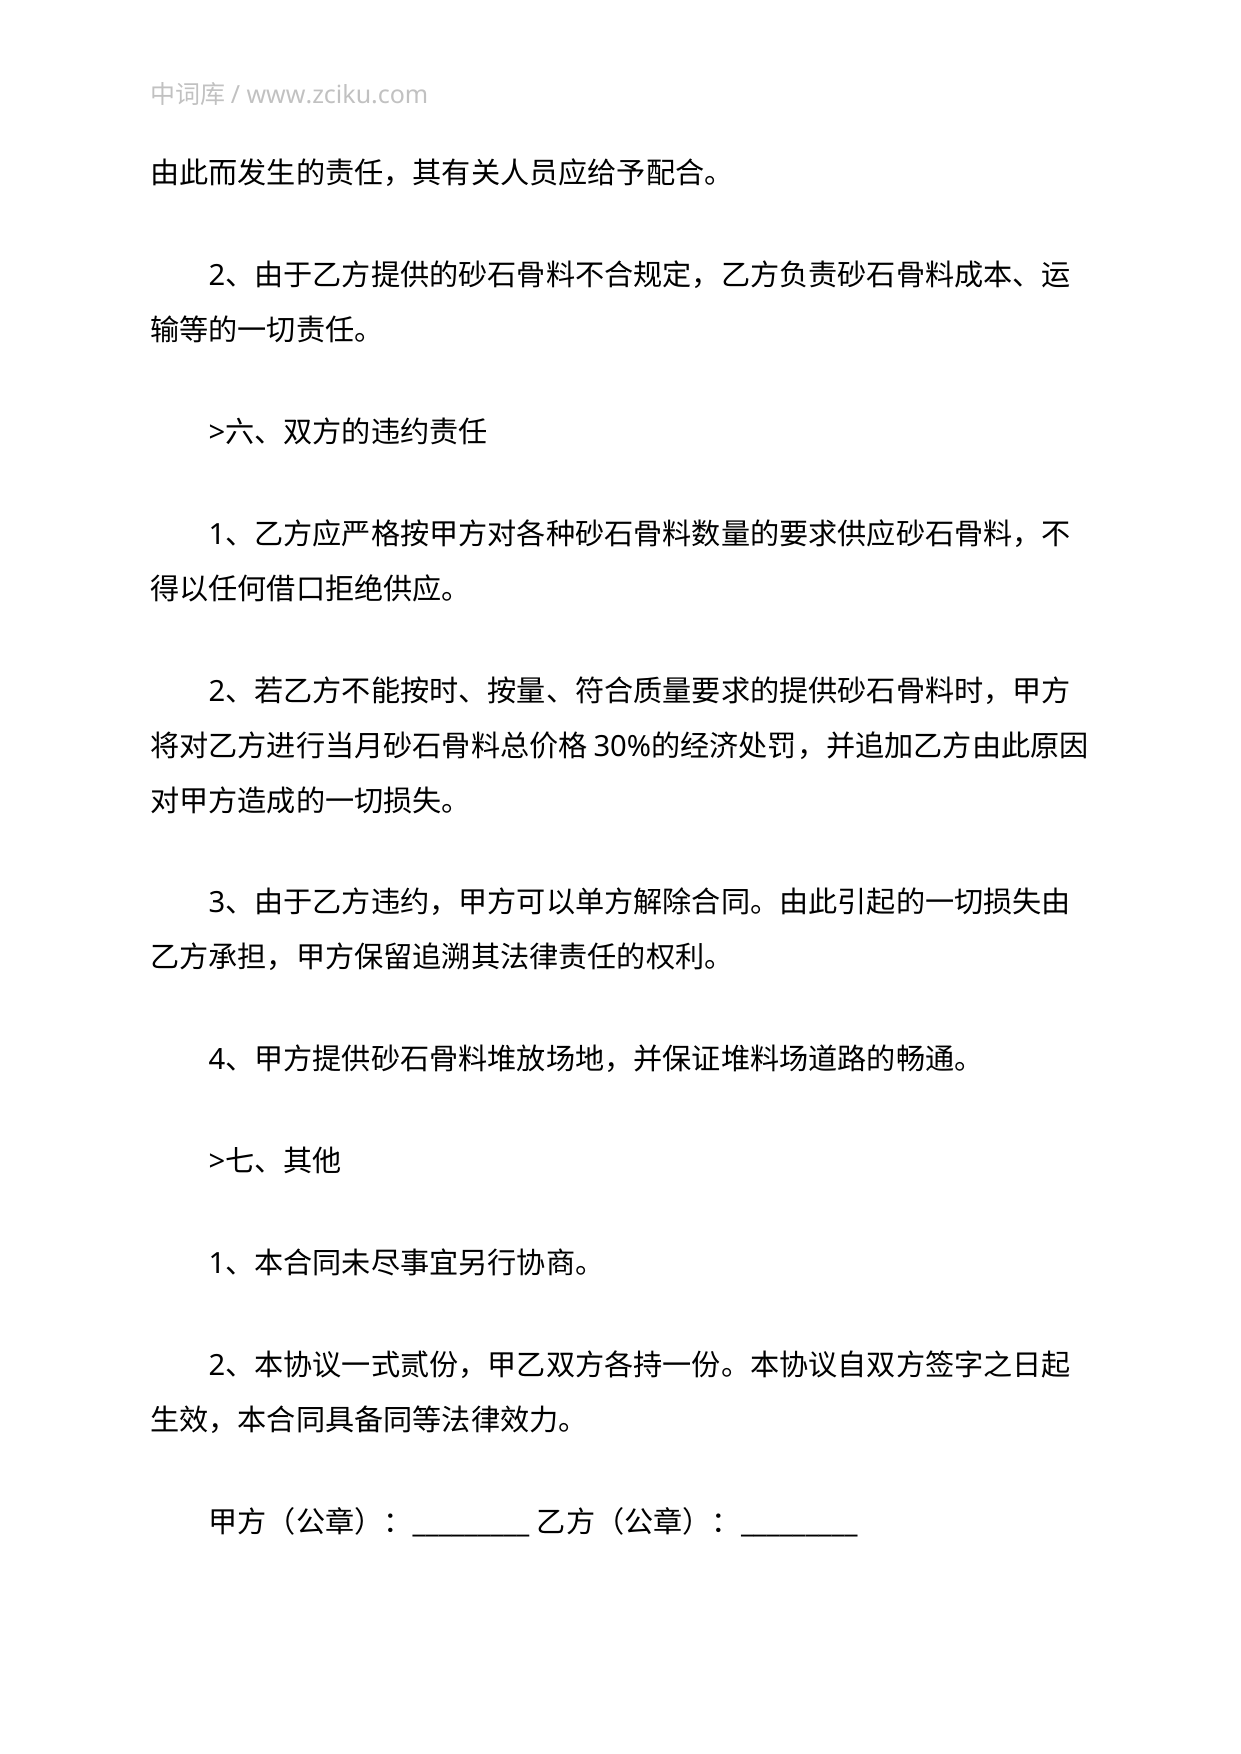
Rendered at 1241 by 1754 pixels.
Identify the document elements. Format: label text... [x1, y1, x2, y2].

text 1、本合同未尽事宜另行协商。 [150, 1240, 1090, 1282]
text 1、乙方应严格按甲方对各种砂石骨料数量的要求供应砂石骨料，不得以任何借口拒绝供应。 [150, 511, 1090, 608]
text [150, 150, 1090, 192]
text 2、若乙方不能按时、按量、符合质量要求的提供砂石骨料时，甲方将对乙方进行当月砂石骨料总价格30%的经济处罚，并追加乙方由此原因对甲方造成的一切损失。 [150, 667, 1090, 819]
text >六、双方的违约责任 [150, 408, 1090, 451]
text 2、由于乙方提供的砂石骨料不合规定，乙方负责砂石骨料成本、运输等的一切责任。 [150, 252, 1090, 349]
text 2、本协议一式贰份，甲乙双方各持一份。本协议自双方签字之日起生效，本合同具备同等法律效力。 [150, 1342, 1090, 1439]
text 甲方（公章）：_________ 乙方（公章）：_________ [150, 1498, 1090, 1541]
text >七、其他 [150, 1138, 1090, 1180]
text 3、由于乙方违约，甲方可以单方解除合同。由此引起的一切损失由乙方承担，甲方保留追溯其法律责任的权利。 [150, 879, 1090, 976]
text 4、甲方提供砂石骨料堆放场地，并保证堆料场道路的畅通。 [150, 1036, 1090, 1078]
